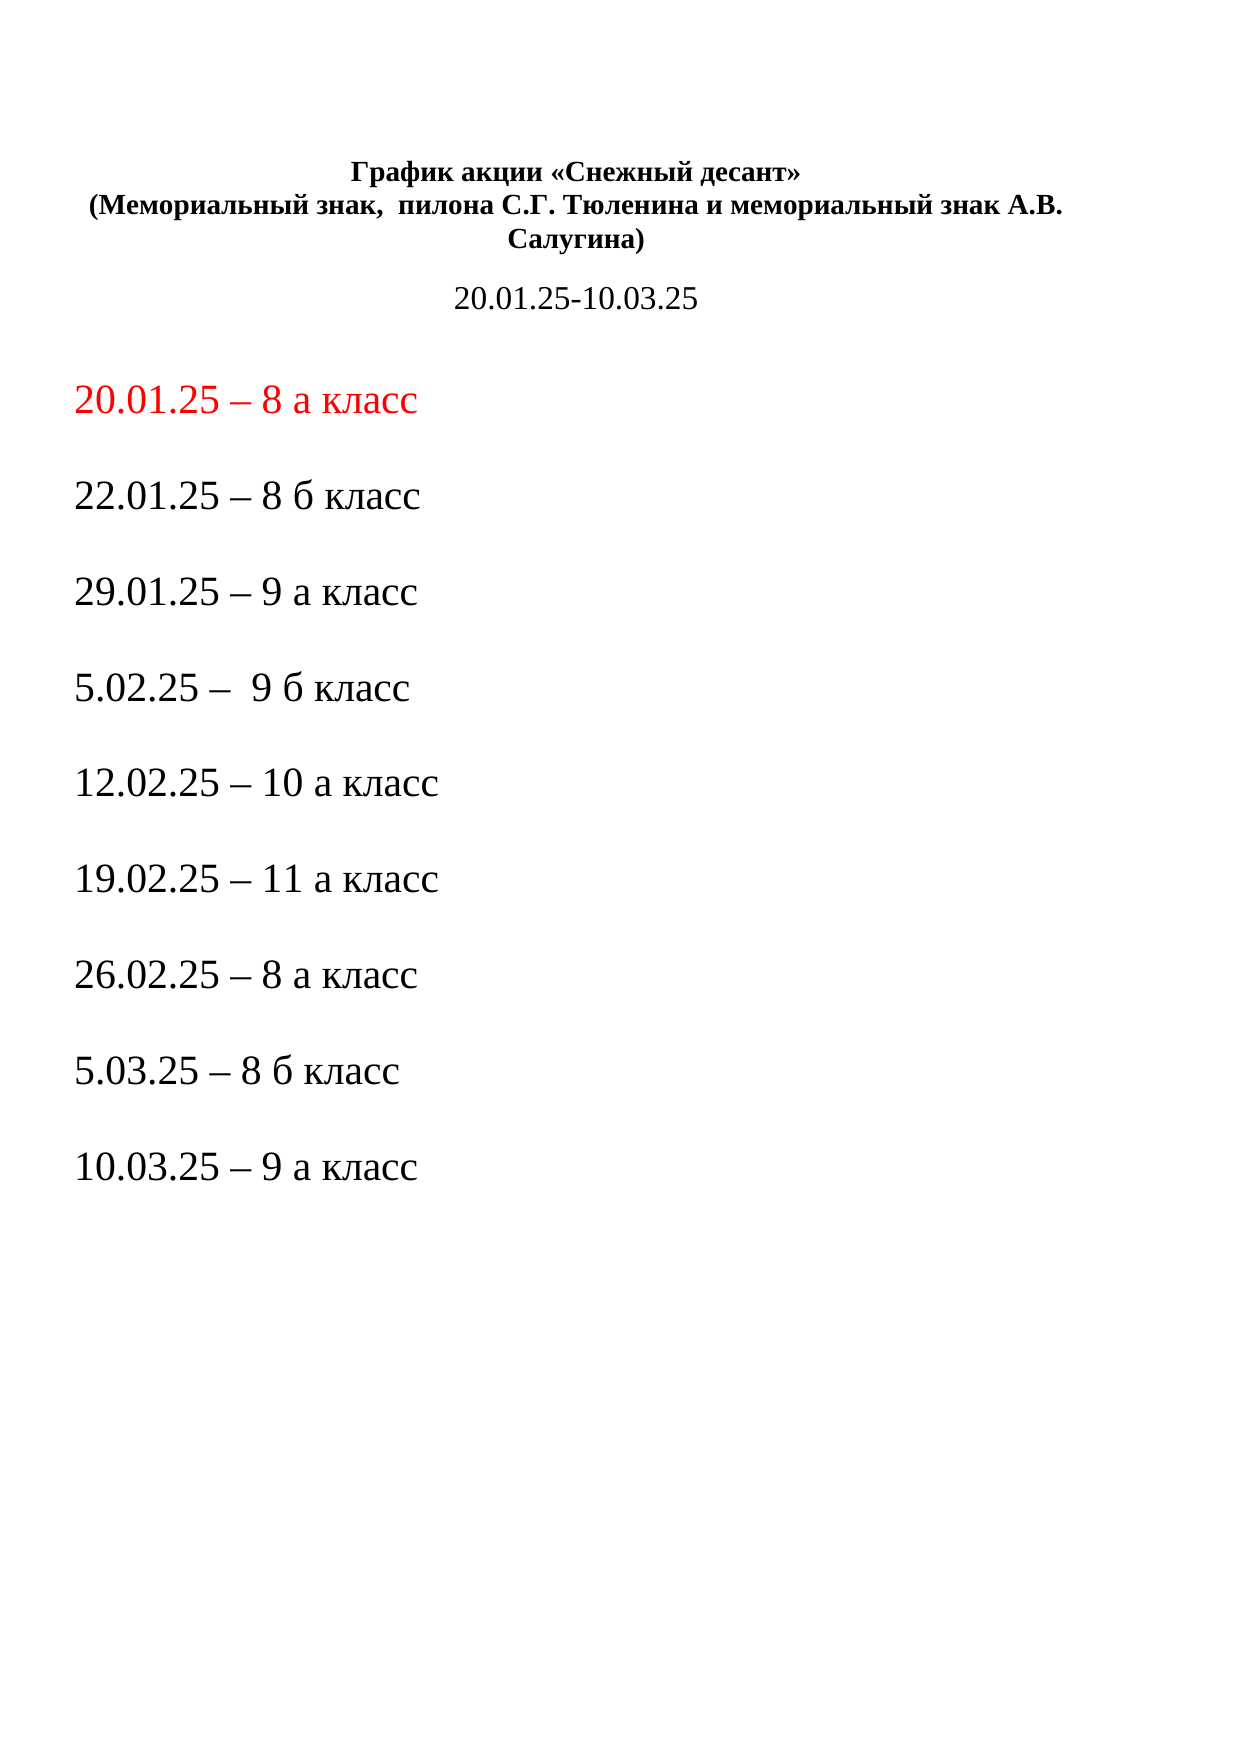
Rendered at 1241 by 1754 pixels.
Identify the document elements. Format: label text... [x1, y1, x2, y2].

text 29.01.25 – 9 а класс [74, 566, 1078, 614]
text 22.01.25 – 8 б класс [74, 470, 1078, 518]
text 12.02.25 – 10 а класс [74, 758, 1078, 806]
text (Мемориальный знак, пилона С.Г. Тюленина и мемориальный знак А.В. Салугина) [74, 187, 1078, 254]
text 5.02.25 – 9 б класс [74, 662, 1078, 710]
text 10.03.25 – 9 а класс [74, 1141, 1078, 1189]
text 20.01.25-10.03.25 [74, 278, 1078, 317]
text 26.02.25 – 8 а класс [74, 949, 1078, 997]
text 20.01.25 – 8 а класс [74, 374, 1078, 422]
text 19.02.25 – 11 а класс [74, 854, 1078, 902]
text График акции «Снежный десант» [74, 154, 1078, 187]
text 5.03.25 – 8 б класс [74, 1045, 1078, 1093]
